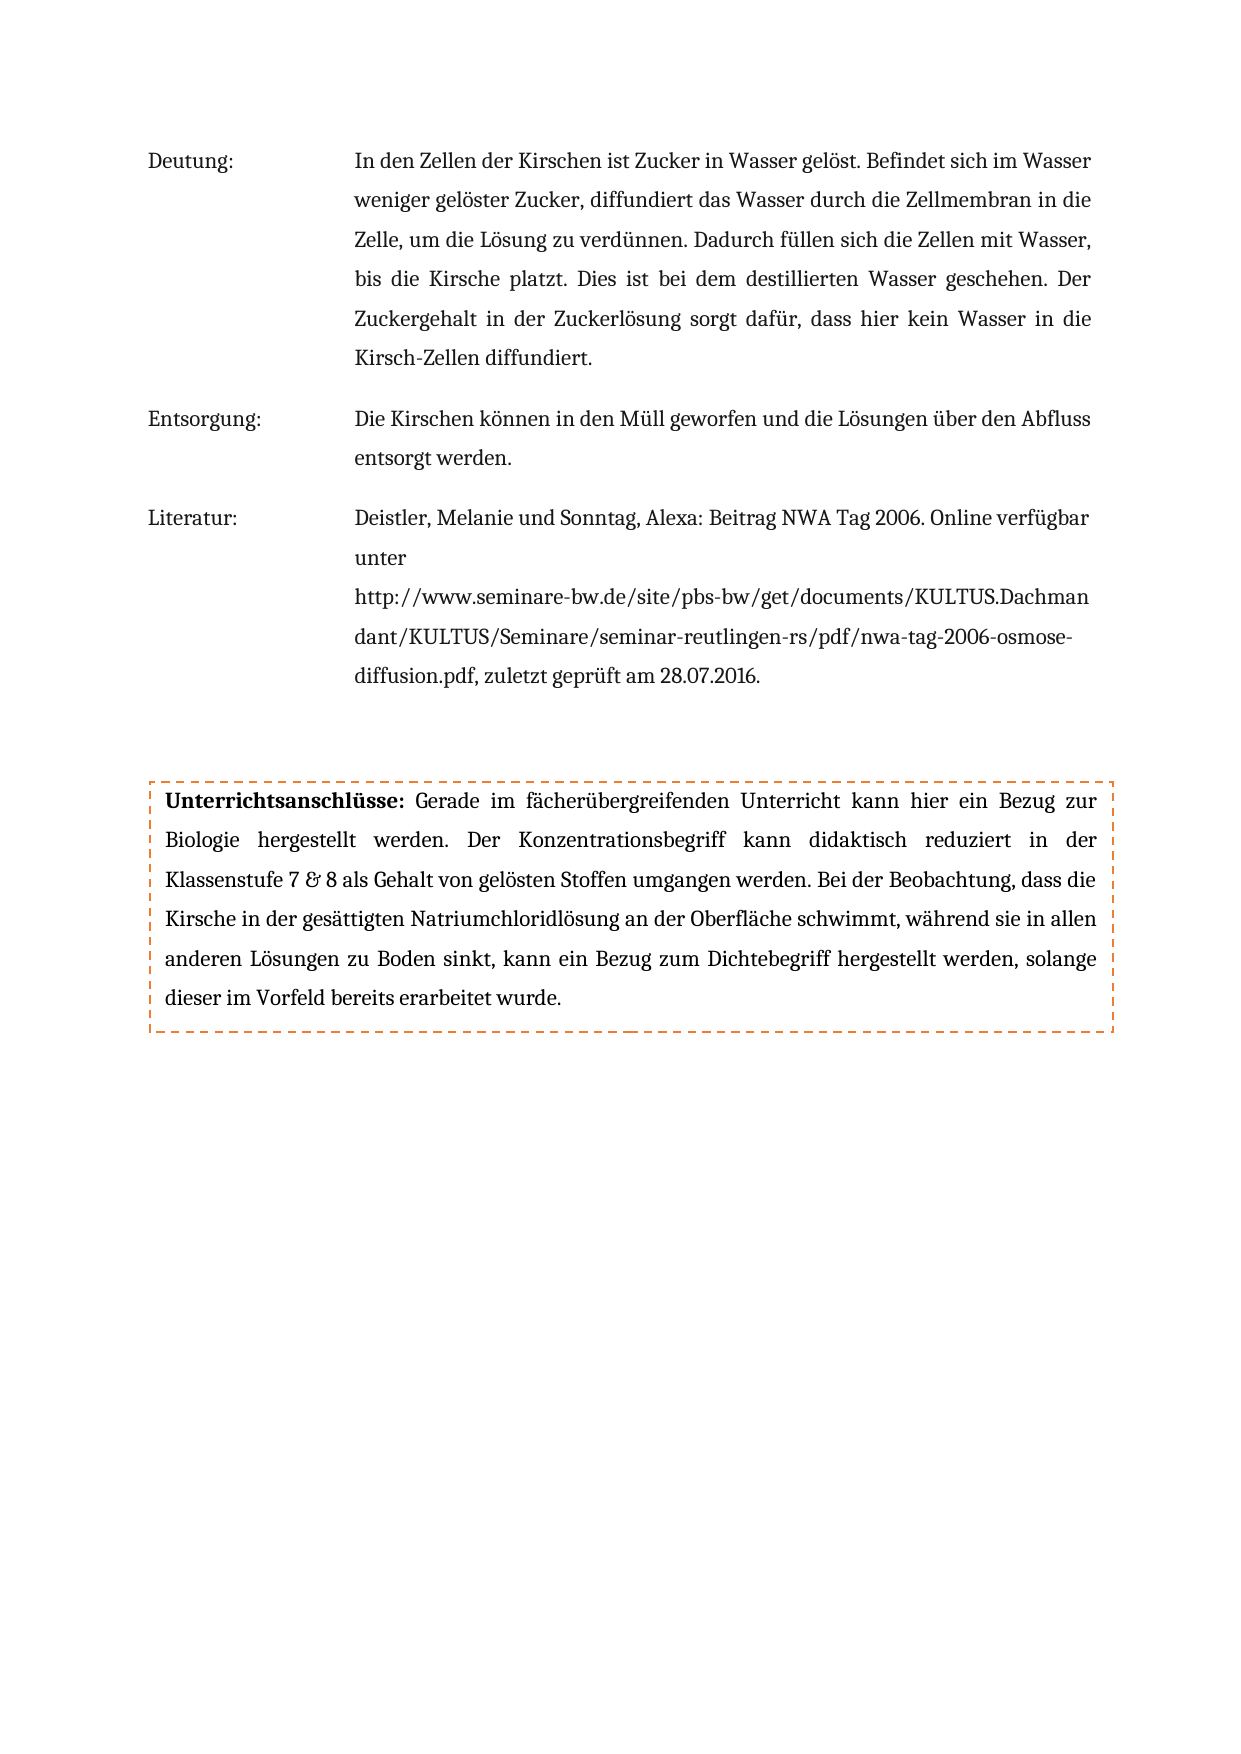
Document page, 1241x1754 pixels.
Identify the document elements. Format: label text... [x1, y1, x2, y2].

text Entsorgung: Die Kirschen können in den Müll geworfen und die Lösungen über den Abfluss entsorgt werden. [148, 405, 1093, 471]
text Deutung: In den Zellen der Kirschen ist Zucker in Wasser gelöst. Befindet sich im Wasser weniger gelöster Zucker, diffundiert das Wasser durch die Zellmembran in die Zelle, um die Lösung zu verdünnen. Dadurch füllen sich die Zellen mit Wasser, bis die Kirsche platzt. Dies ist bei dem destillierten Wasser geschehen. Der Zuckergehalt in der Zuckerlösung sorgt dafür, dass hier kein Wasser in die Kirsch-Zellen diffundiert. [148, 148, 1093, 371]
text Literatur: Deistler, Melanie und Sonntag, Alexa: Beitrag NWA Tag 2006. Online verfügbar unter http://www.seminare-bw.de/site/pbs-bw/get/documents/KULTUS.Dachmandant/KULTUS/Seminare/seminar-reutlingen-rs/pdf/nwa-tag-2006-osmose-diffusion.pdf, zuletzt geprüft am 28.07.2016. [148, 505, 1093, 689]
